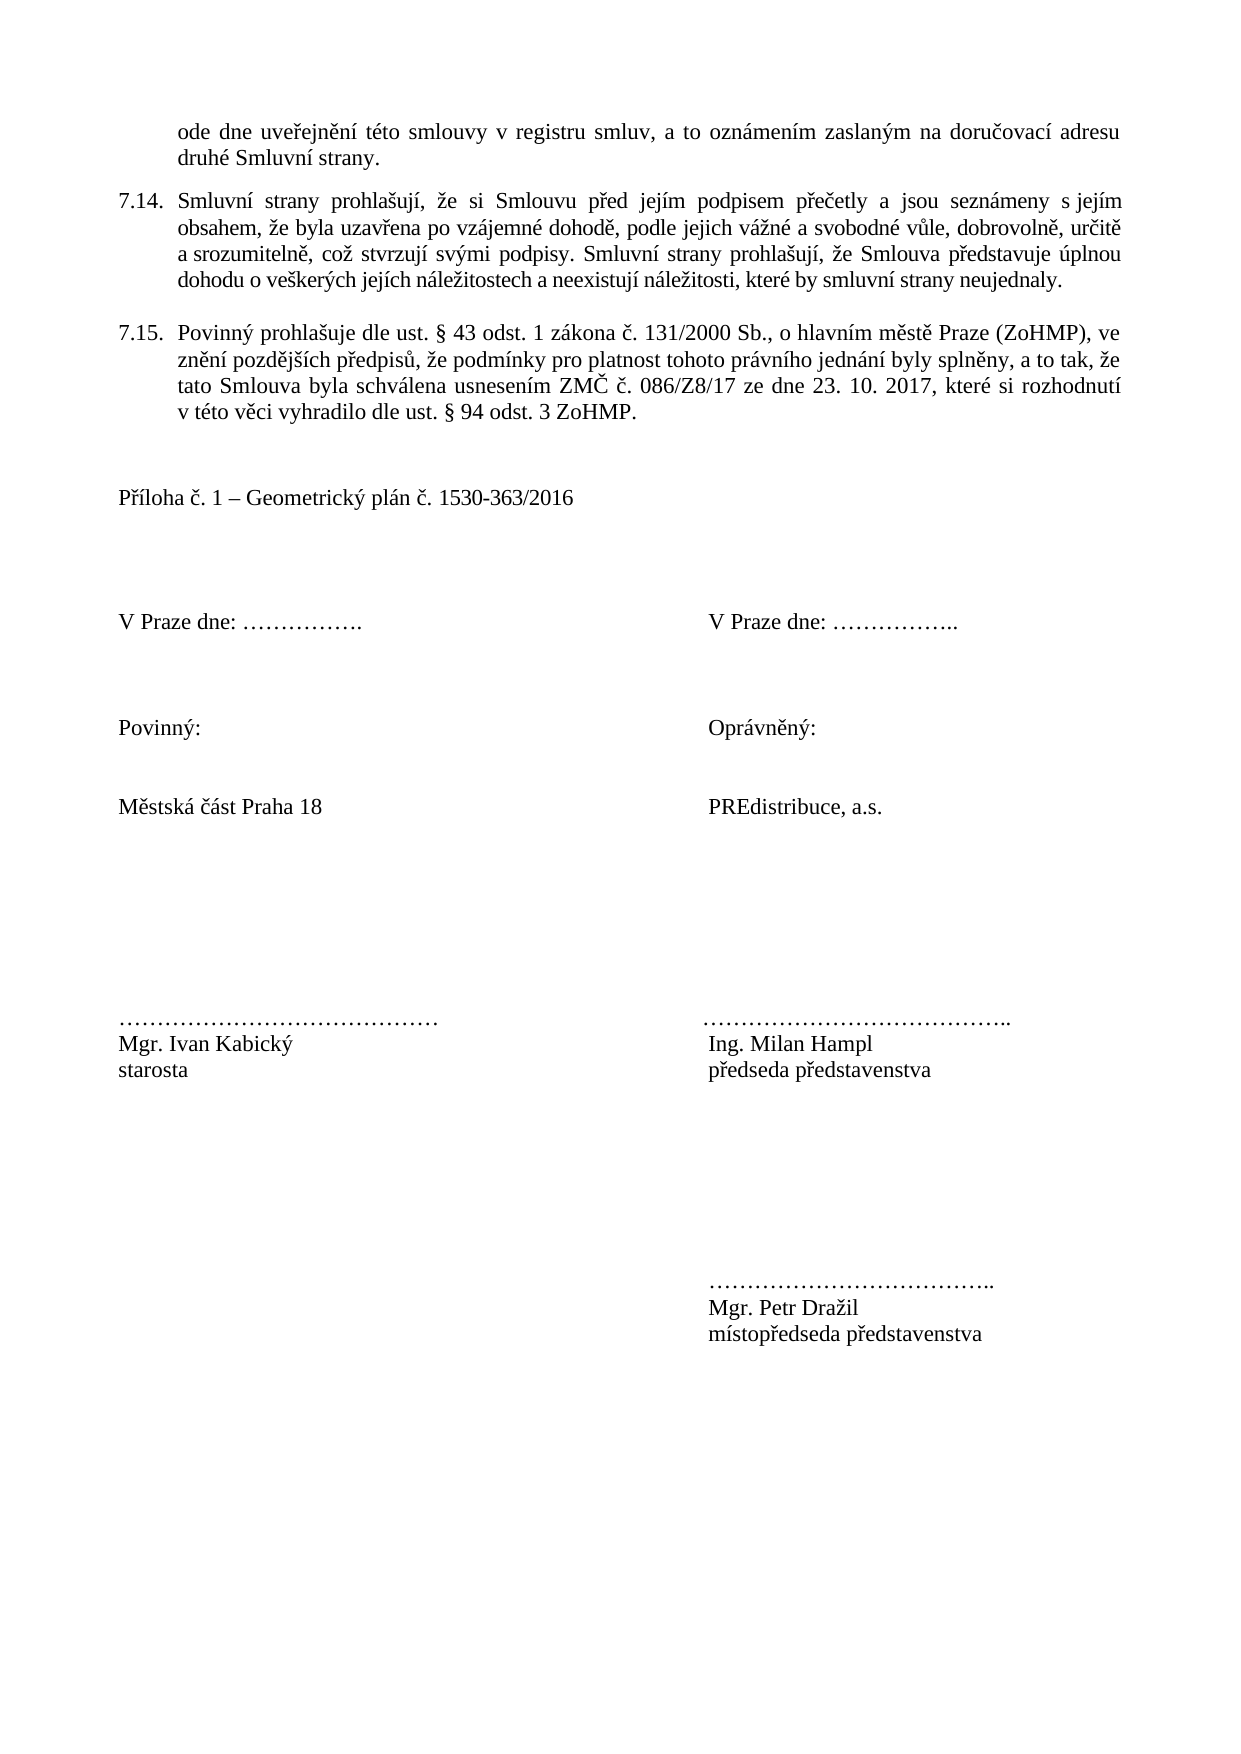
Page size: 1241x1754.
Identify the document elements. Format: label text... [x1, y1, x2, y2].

list Povinný prohlašuje dle ust. § 43 odst. 1 zákona č. 131/2000 Sb., o hlavním městě Praze (ZoHMP), ve znění pozdějších předpisů, že podmínky pro platnost tohoto právního jednání byly splněny, a to tak, že tato Smlouva byla schválena usnesením ZMČ č. 086/Z8/17 ze dne 23. 10. 2017, které si rozhodnutí v této věci vyhradilo dle ust. § 94 odst. 3 ZoHMP. [118, 319, 1122, 425]
text starosta předseda představenstva [118, 1056, 1122, 1083]
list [177, 118, 1122, 171]
list Smluvní strany prohlašují, že si Smlouvu před jejím podpisem přečetly a jsou seznámeny s jejím obsahem, že byla uzavřena po vzájemné dohodě, podle jejich vážné a svobodné vůle, dobrovolně, určitě a srozumitelně, což stvrzují svými podpisy. Smluvní strany prohlašují, že Smlouva představuje úplnou dohodu o veškerých jejích náležitostech a neexistují náležitosti, které by smluvní strany neujednaly. [118, 187, 1122, 293]
text Mgr. Petr Dražil [118, 1294, 1122, 1320]
text Povinný: Oprávněný: [118, 714, 1122, 740]
text Příloha č. 1 – Geometrický plán č. 1530-363/2016 [118, 484, 1122, 511]
text Mgr. Ivan Kabický Ing. Milan Hampl [118, 1030, 1122, 1056]
text místopředseda představenstva [148, 1320, 1122, 1346]
text Městská část Praha 18 PREdistribuce, a.s. [118, 793, 1122, 819]
text ……………………………….. [118, 1267, 1122, 1294]
text V Praze dne: ……………. V Praze dne: …………….. [118, 608, 1122, 635]
text …………………………………… ………………………………….. [118, 1004, 1122, 1030]
